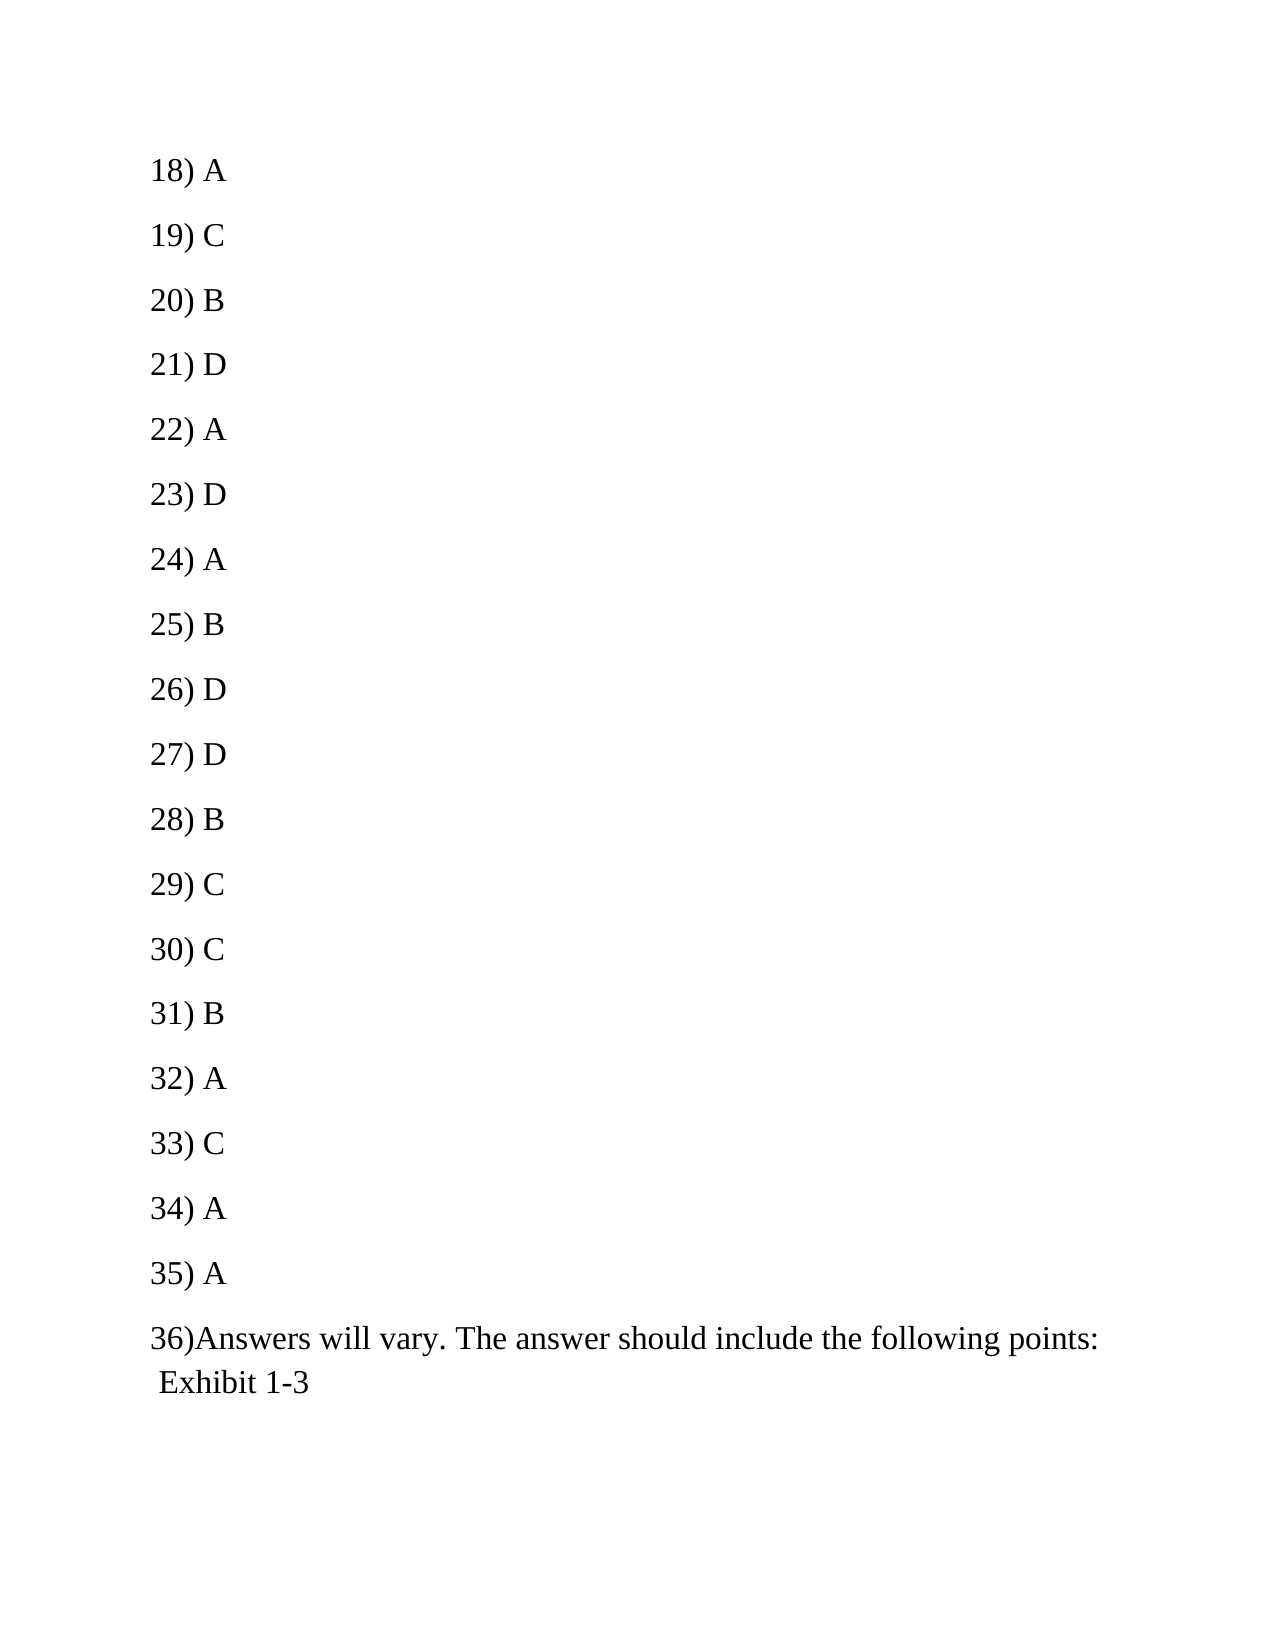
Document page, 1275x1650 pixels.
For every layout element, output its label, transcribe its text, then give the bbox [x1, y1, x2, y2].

text 22) A [150, 409, 1125, 448]
text 24) A [150, 539, 1125, 578]
text 34) A [150, 1188, 1125, 1227]
text 27) D [150, 734, 1125, 772]
text 26) D [150, 669, 1125, 707]
text 23) D [150, 474, 1125, 513]
text 31) B [150, 994, 1125, 1032]
text 33) C [150, 1123, 1125, 1162]
text 18) A [150, 150, 1125, 188]
text 32) A [150, 1058, 1125, 1097]
text 29) C [150, 864, 1125, 902]
text 28) B [150, 799, 1125, 837]
text 30) C [150, 929, 1125, 967]
text 36)Answers will vary. The answer should include the following points: Exhibit 1-3 [150, 1318, 1125, 1401]
text 19) C [150, 215, 1125, 253]
text 20) B [150, 280, 1125, 318]
text 25) B [150, 604, 1125, 643]
text 35) A [150, 1253, 1125, 1292]
text 21) D [150, 345, 1125, 383]
